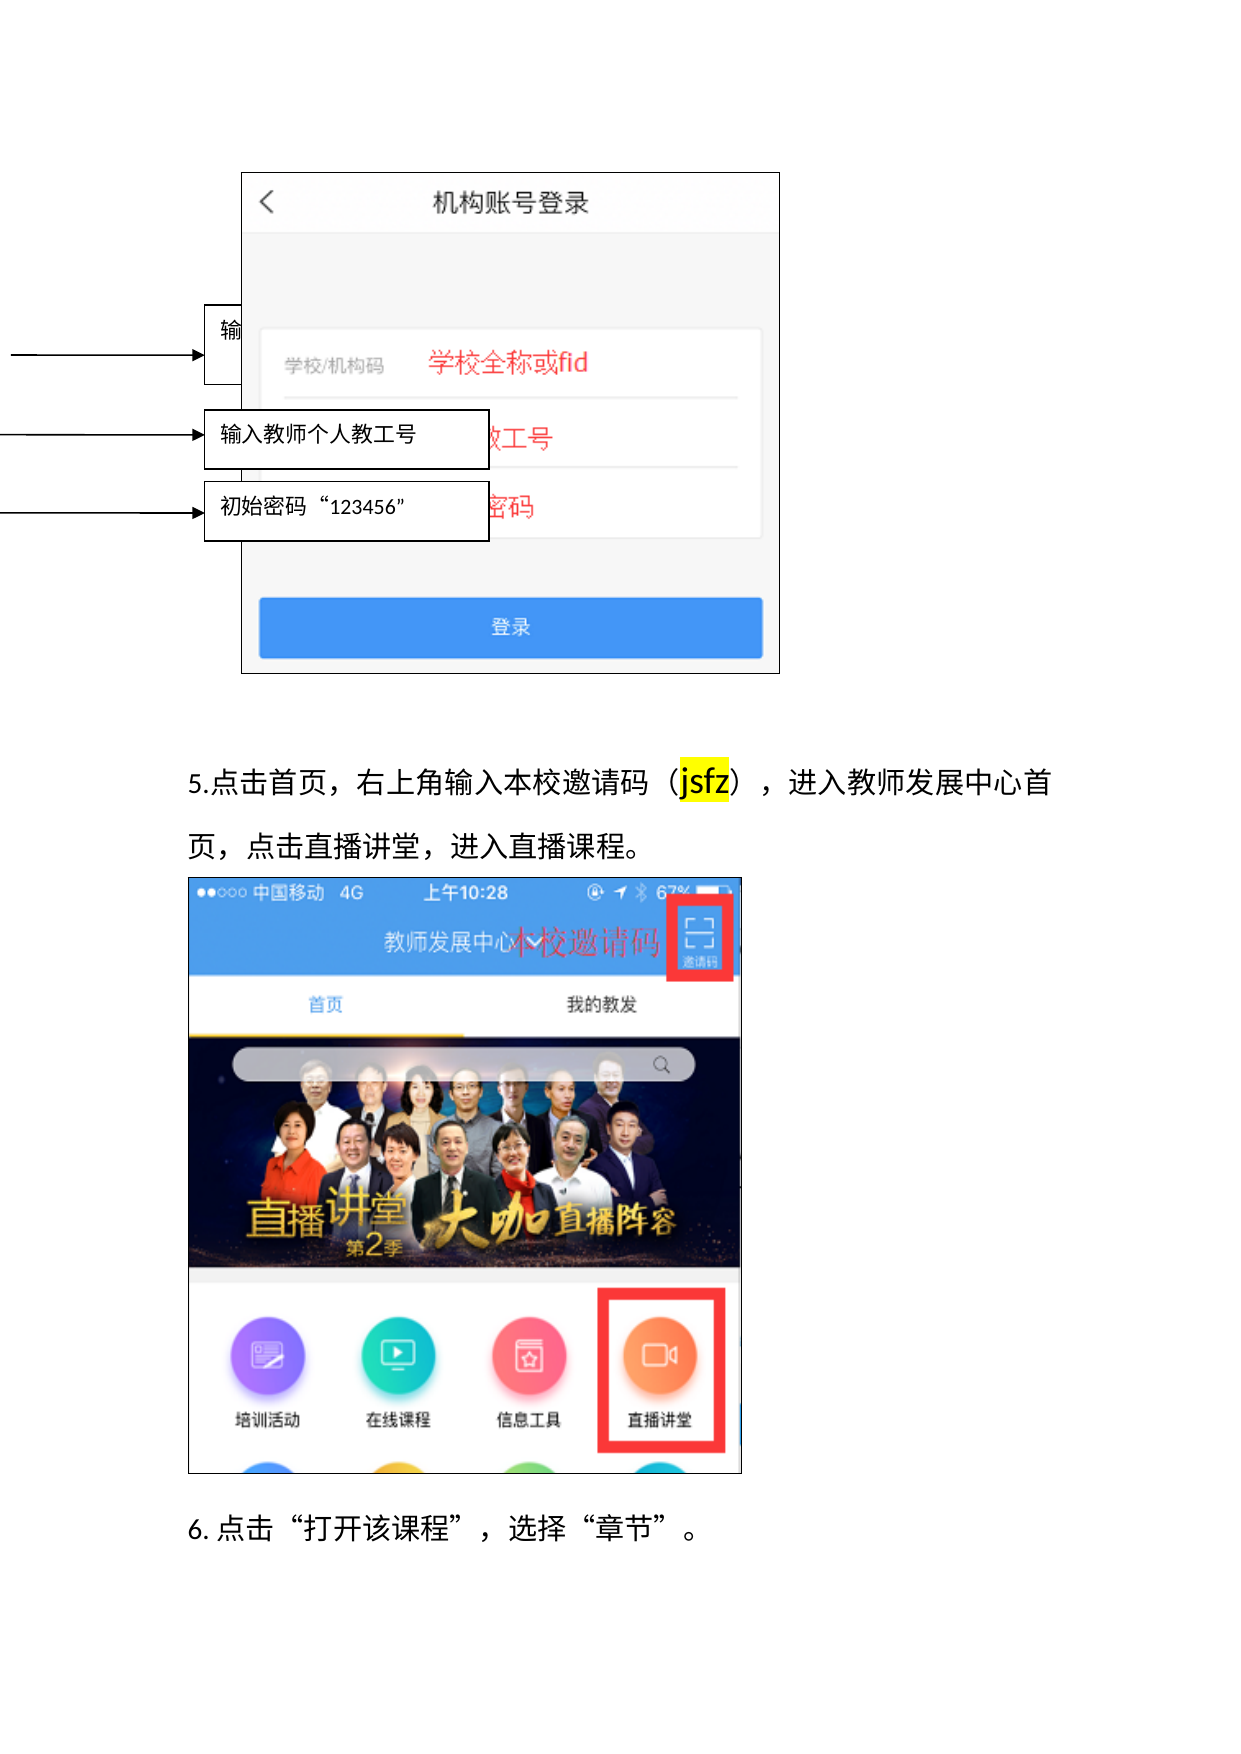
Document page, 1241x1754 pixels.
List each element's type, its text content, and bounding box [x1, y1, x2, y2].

picture [242, 173, 779, 673]
text 5.点击首页，右上角输入本校邀请码（jsfz），进入教师发展中心首页，点击直播讲堂，进入直播课程。 [187, 747, 1053, 877]
list 点击“打开该课程”，选择“章节”。 [187, 1494, 1053, 1559]
picture [189, 878, 741, 1473]
